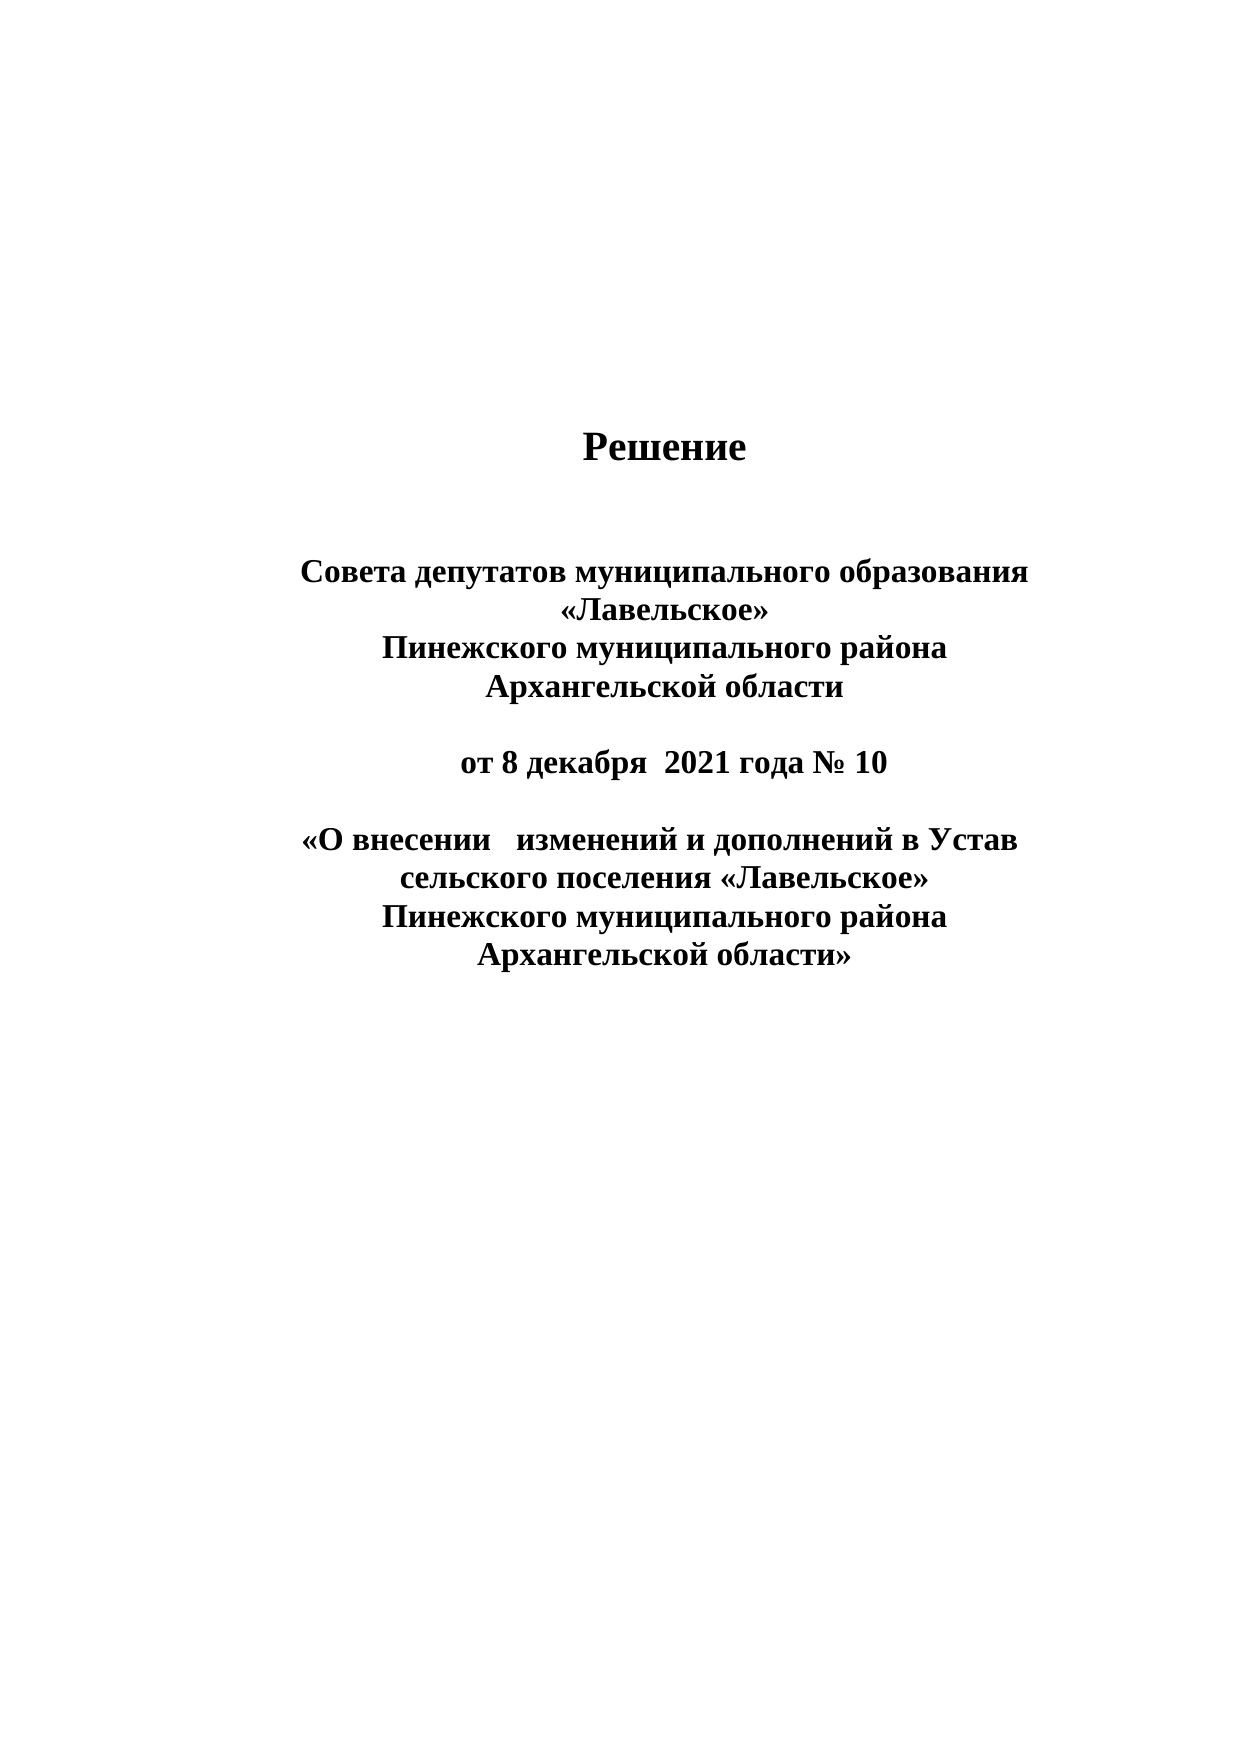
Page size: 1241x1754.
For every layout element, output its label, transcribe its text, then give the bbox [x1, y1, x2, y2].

text от 8 декабря 2021 года № 10 [177, 742, 1152, 781]
text Архангельской области» [177, 934, 1152, 972]
text «О внесении изменений и дополнений в Устав [177, 819, 1152, 857]
text Архангельской области [177, 666, 1152, 704]
text Решение [177, 422, 1152, 470]
text Пинежского муниципального района [177, 896, 1152, 934]
text сельского поселения «Лавельское» [177, 857, 1152, 896]
text Совета депутатов муниципального образования [177, 551, 1152, 589]
text «Лавельское» [177, 589, 1152, 627]
text Пинежского муниципального района [177, 627, 1152, 666]
